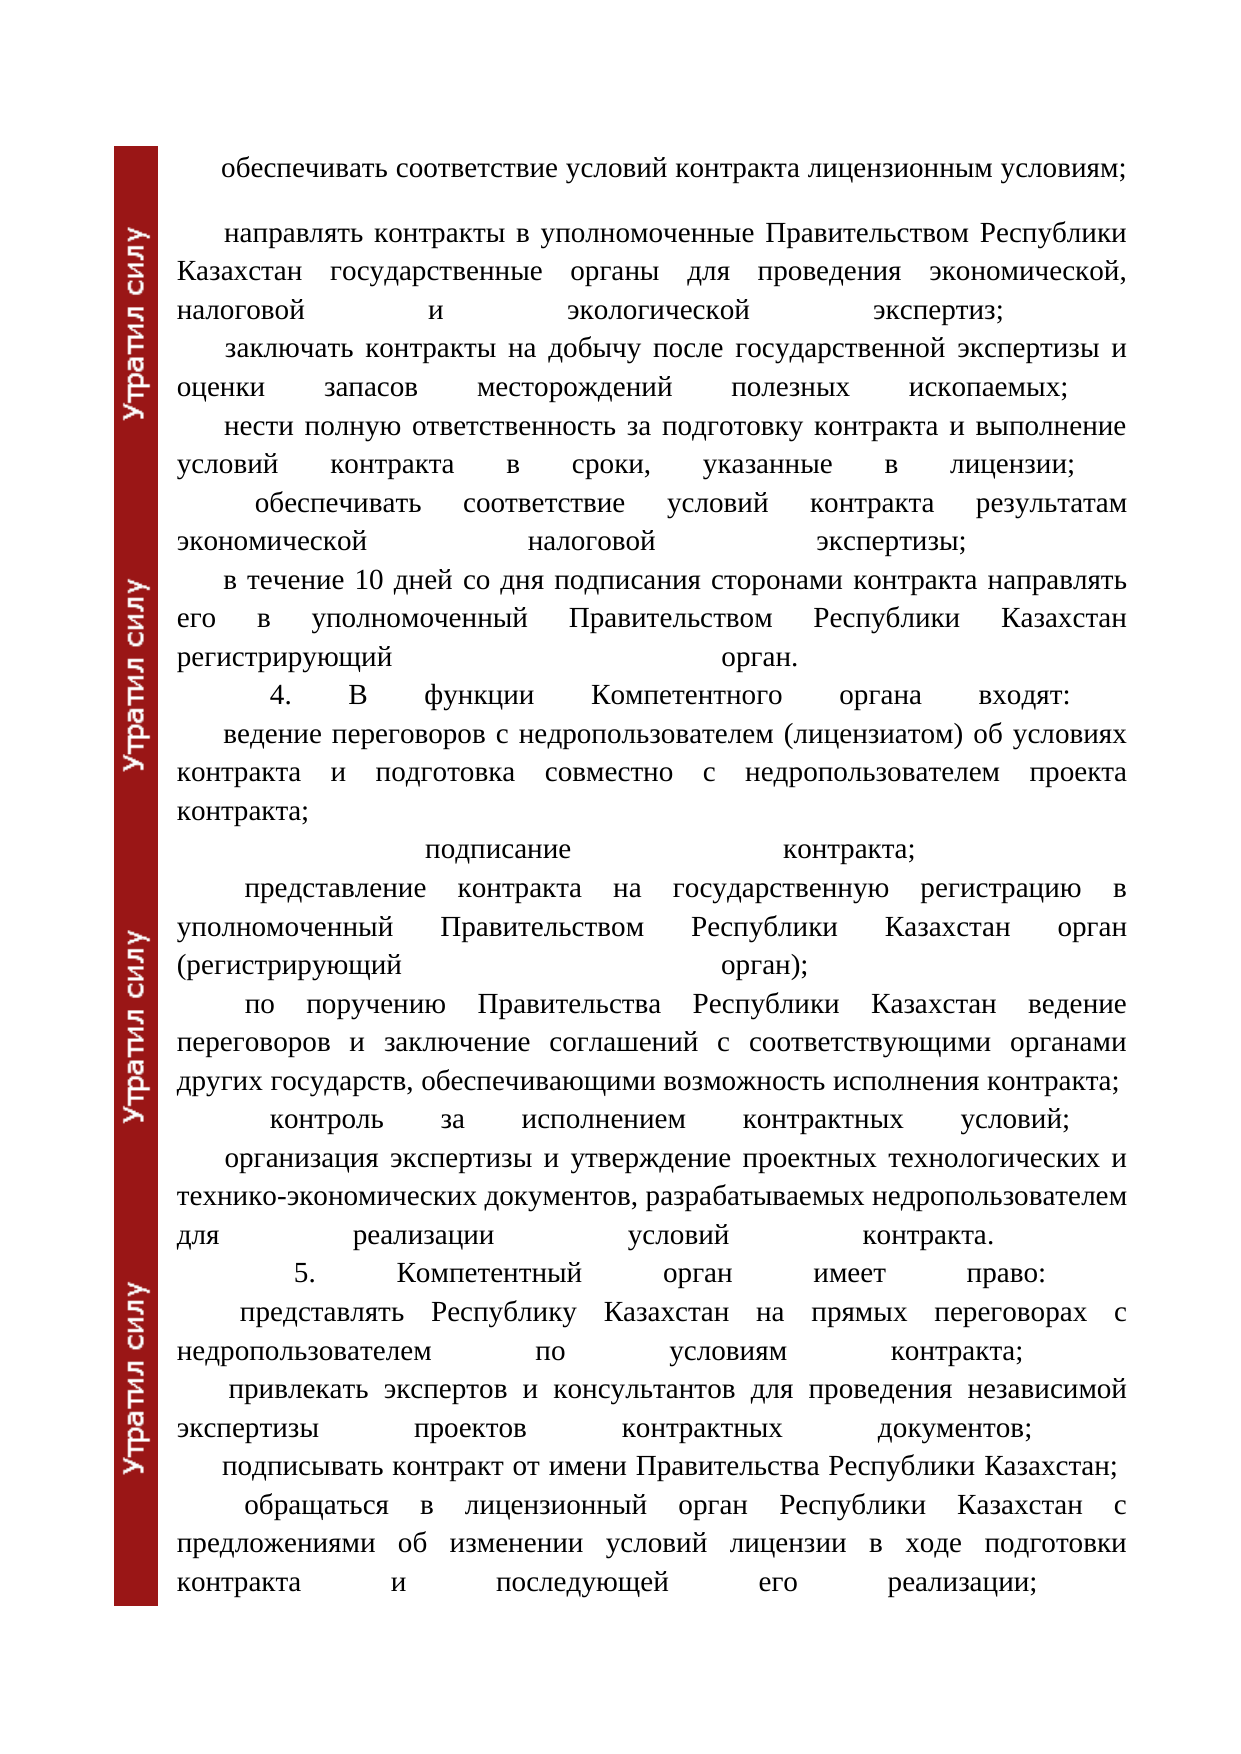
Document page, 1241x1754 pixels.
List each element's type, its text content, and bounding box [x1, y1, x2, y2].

picture [114, 1597, 158, 1606]
picture [114, 146, 158, 150]
